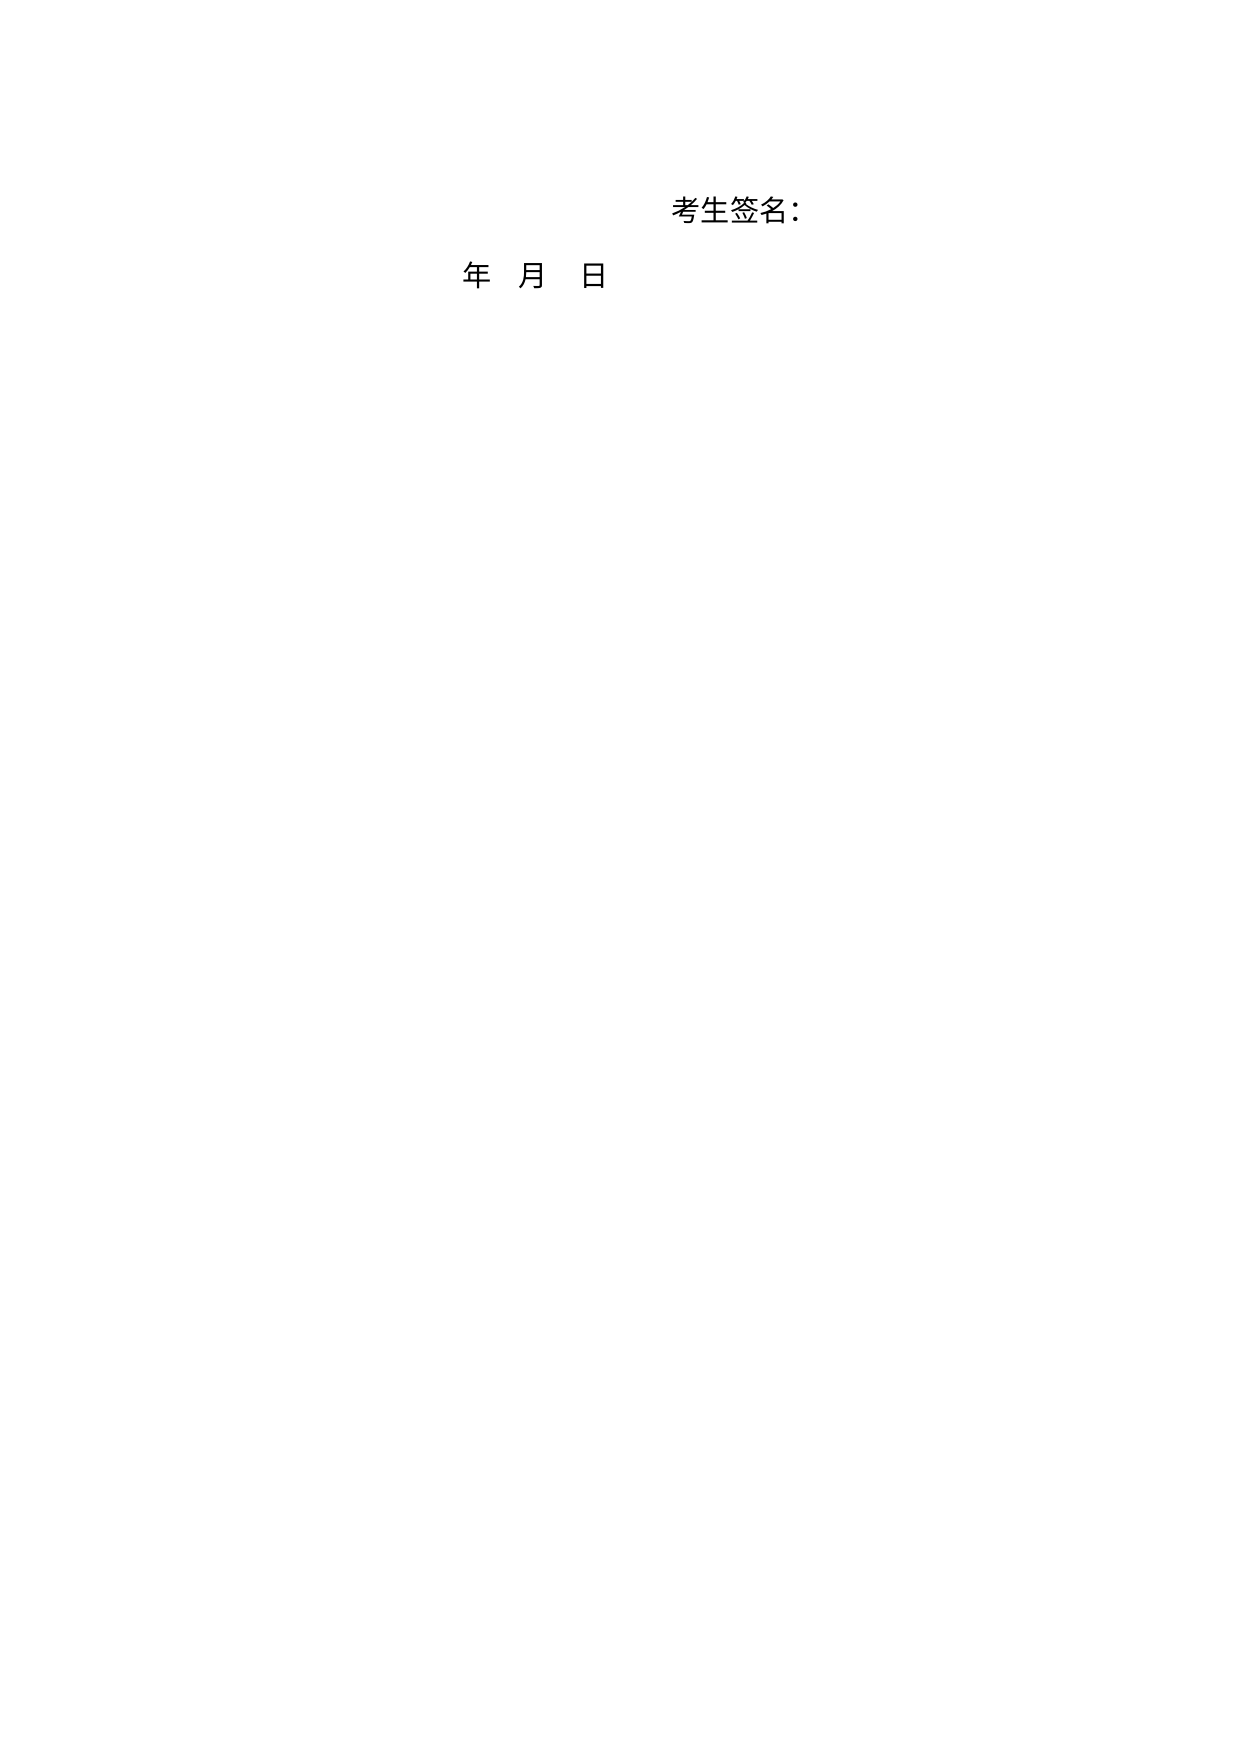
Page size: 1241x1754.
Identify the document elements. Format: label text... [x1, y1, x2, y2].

text 考生签名： [146, 177, 1088, 242]
text 年 月 日 [146, 242, 1088, 307]
